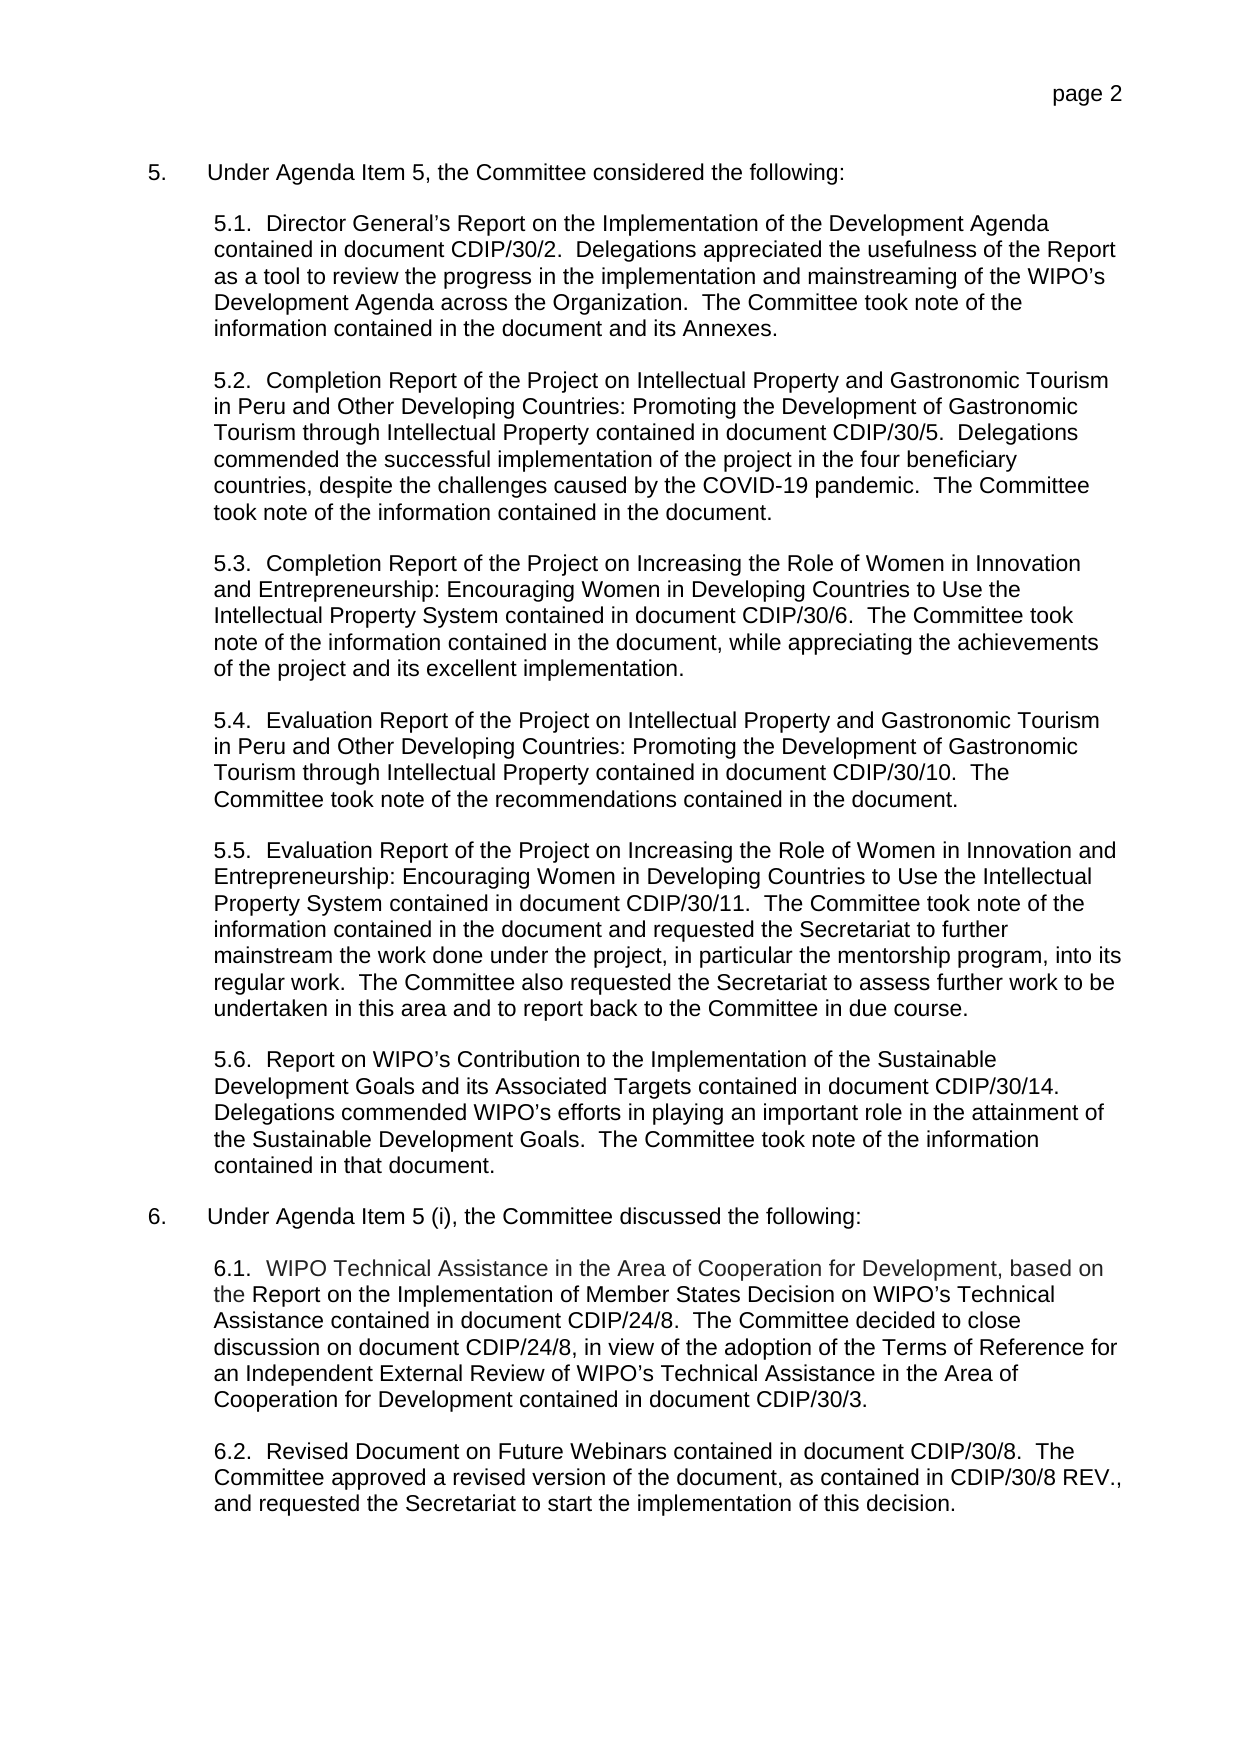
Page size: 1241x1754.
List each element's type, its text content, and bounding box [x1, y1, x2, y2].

list Under Agenda Item 5, the Committee considered the following: [148, 158, 1122, 185]
list Under Agenda Item 5 (i), the Committee discussed the following: [148, 1203, 1122, 1229]
list Director General’s Report on the Implementation of the Development Agenda contained in document CDIP/30/2. Delegations appreciated the usefulness of the Report as a tool to review the progress in the implementation and mainstreaming of the WIPO’s Development Agenda across the Organization. The Committee took note of the information contained in the document and its Annexes. [214, 210, 1122, 342]
list Completion Report of the Project on Intellectual Property and Gastronomic Tourism in Peru and Other Developing Countries: Promoting the Development of Gastronomic Tourism through Intellectual Property contained in document CDIP/30/5. Delegations commended the successful implementation of the project in the four beneficiary countries, despite the challenges caused by the COVID-19 pandemic. The Committee took note of the information contained in the document. [213, 367, 1122, 525]
list Evaluation Report of the Project on Intellectual Property and Gastronomic Tourism in Peru and Other Developing Countries: Promoting the Development of Gastronomic Tourism through Intellectual Property contained in document CDIP/30/10. The Committee took note of the recommendations contained in the document. [213, 707, 1122, 812]
list Completion Report of the Project on Increasing the Role of Women in Innovation and Entrepreneurship: Encouraging Women in Developing Countries to Use the Intellectual Property System contained in document CDIP/30/6. The Committee took note of the information contained in the document, while appreciating the achievements of the project and its excellent implementation. [213, 550, 1122, 682]
list Revised Document on Future Webinars contained in document CDIP/30/8. The Committee approved a revised version of the document, as contained in CDIP/30/8 REV., and requested the Secretariat to start the implementation of this decision. [214, 1438, 1122, 1517]
list WIPO Technical Assistance in the Area of Cooperation for Development, based on the Report on the Implementation of Member States Decision on WIPO’s Technical Assistance contained in document CDIP/24/8. The Committee decided to close discussion on document CDIP/24/8, in view of the adoption of the Terms of Reference for an Independent External Review of WIPO’s Technical Assistance in the Area of Cooperation for Development contained in document CDIP/30/3. [213, 1254, 1122, 1413]
list Report on WIPO’s Contribution to the Implementation of the Sustainable Development Goals and its Associated Targets contained in document CDIP/30/14. Delegations commended WIPO’s efforts in playing an important role in the attainment of the Sustainable Development Goals. The Committee took note of the information contained in that document. [214, 1046, 1122, 1178]
list Evaluation Report of the Project on Increasing the Role of Women in Innovation and Entrepreneurship: Encouraging Women in Developing Countries to Use the Intellectual Property System contained in document CDIP/30/11. The Committee took note of the information contained in the document and requested the Secretariat to further mainstream the work done under the project, in particular the mentorship program, into its regular work. The Committee also requested the Secretariat to assess further work to be undertaken in this area and to report back to the Committee in due course. [213, 837, 1122, 1021]
